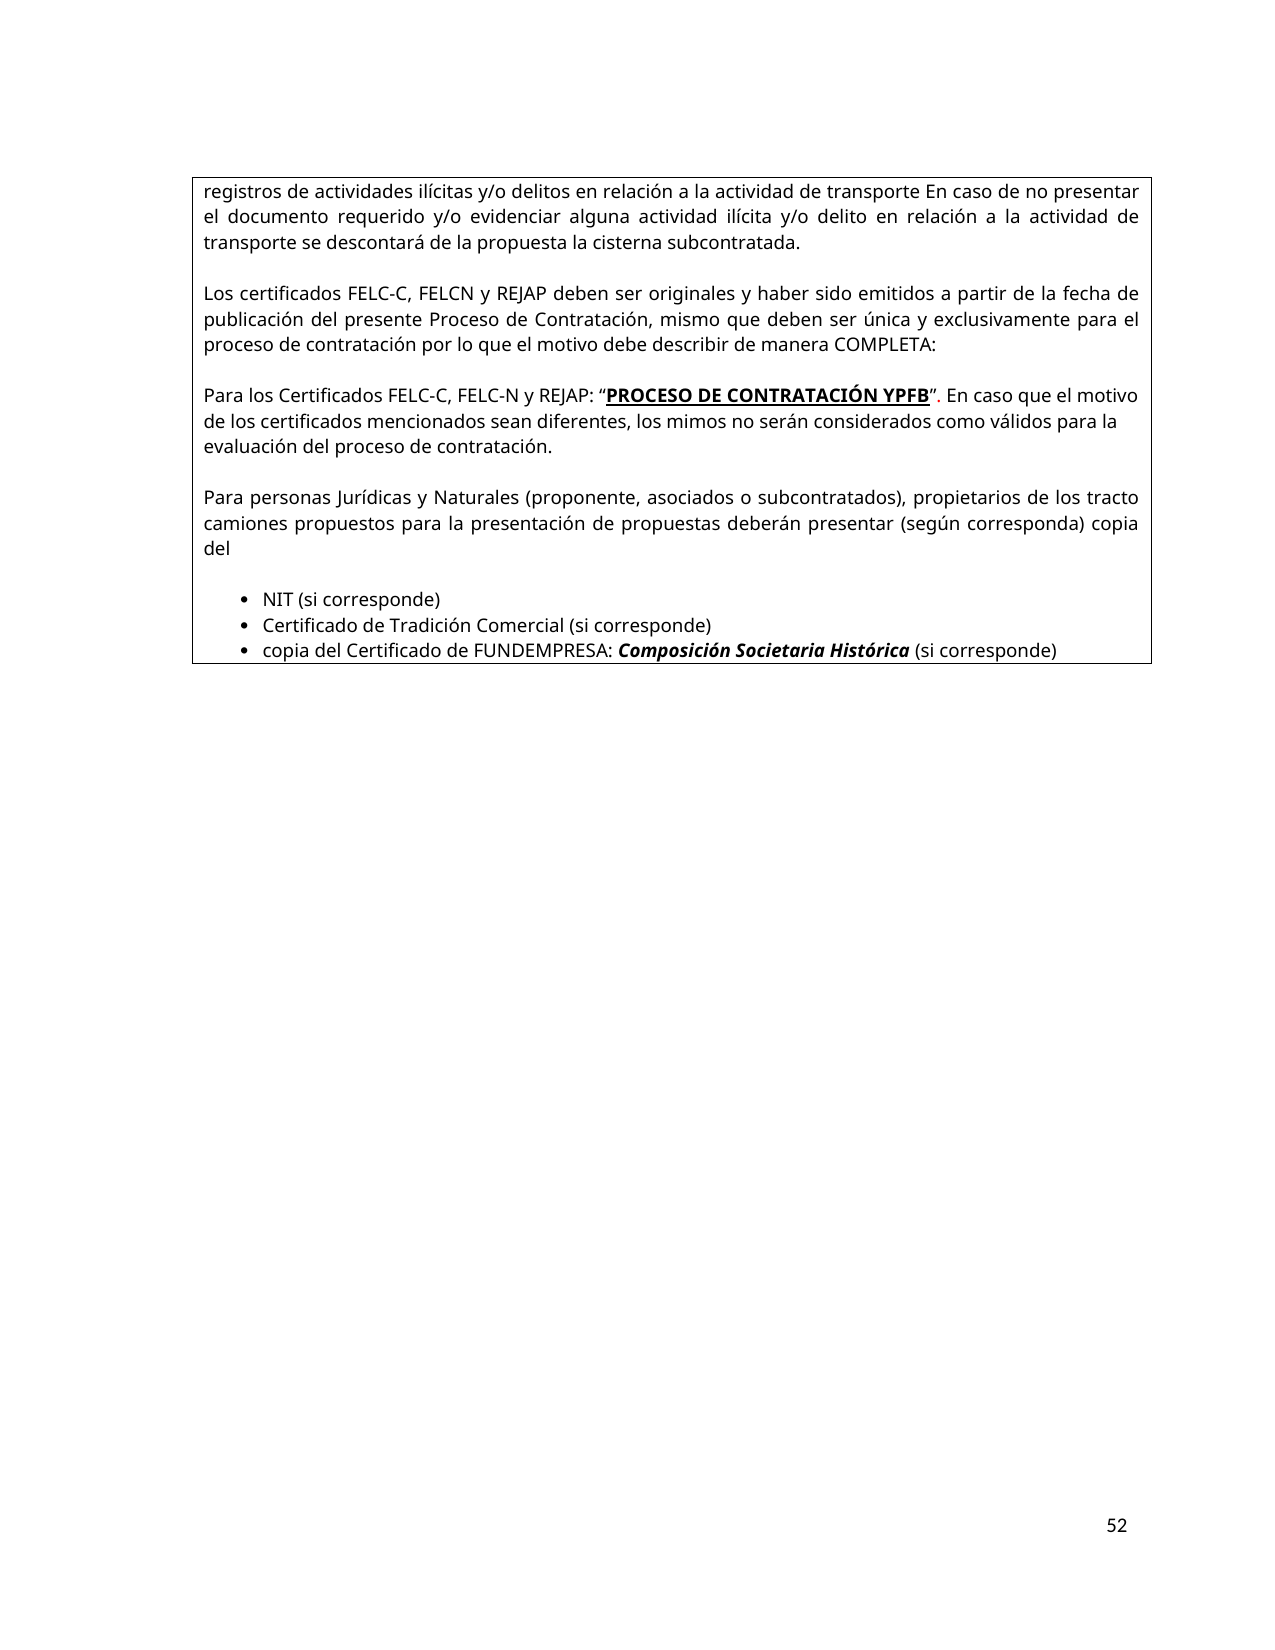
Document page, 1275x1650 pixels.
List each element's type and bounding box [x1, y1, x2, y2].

table_cell [193, 178, 1151, 663]
